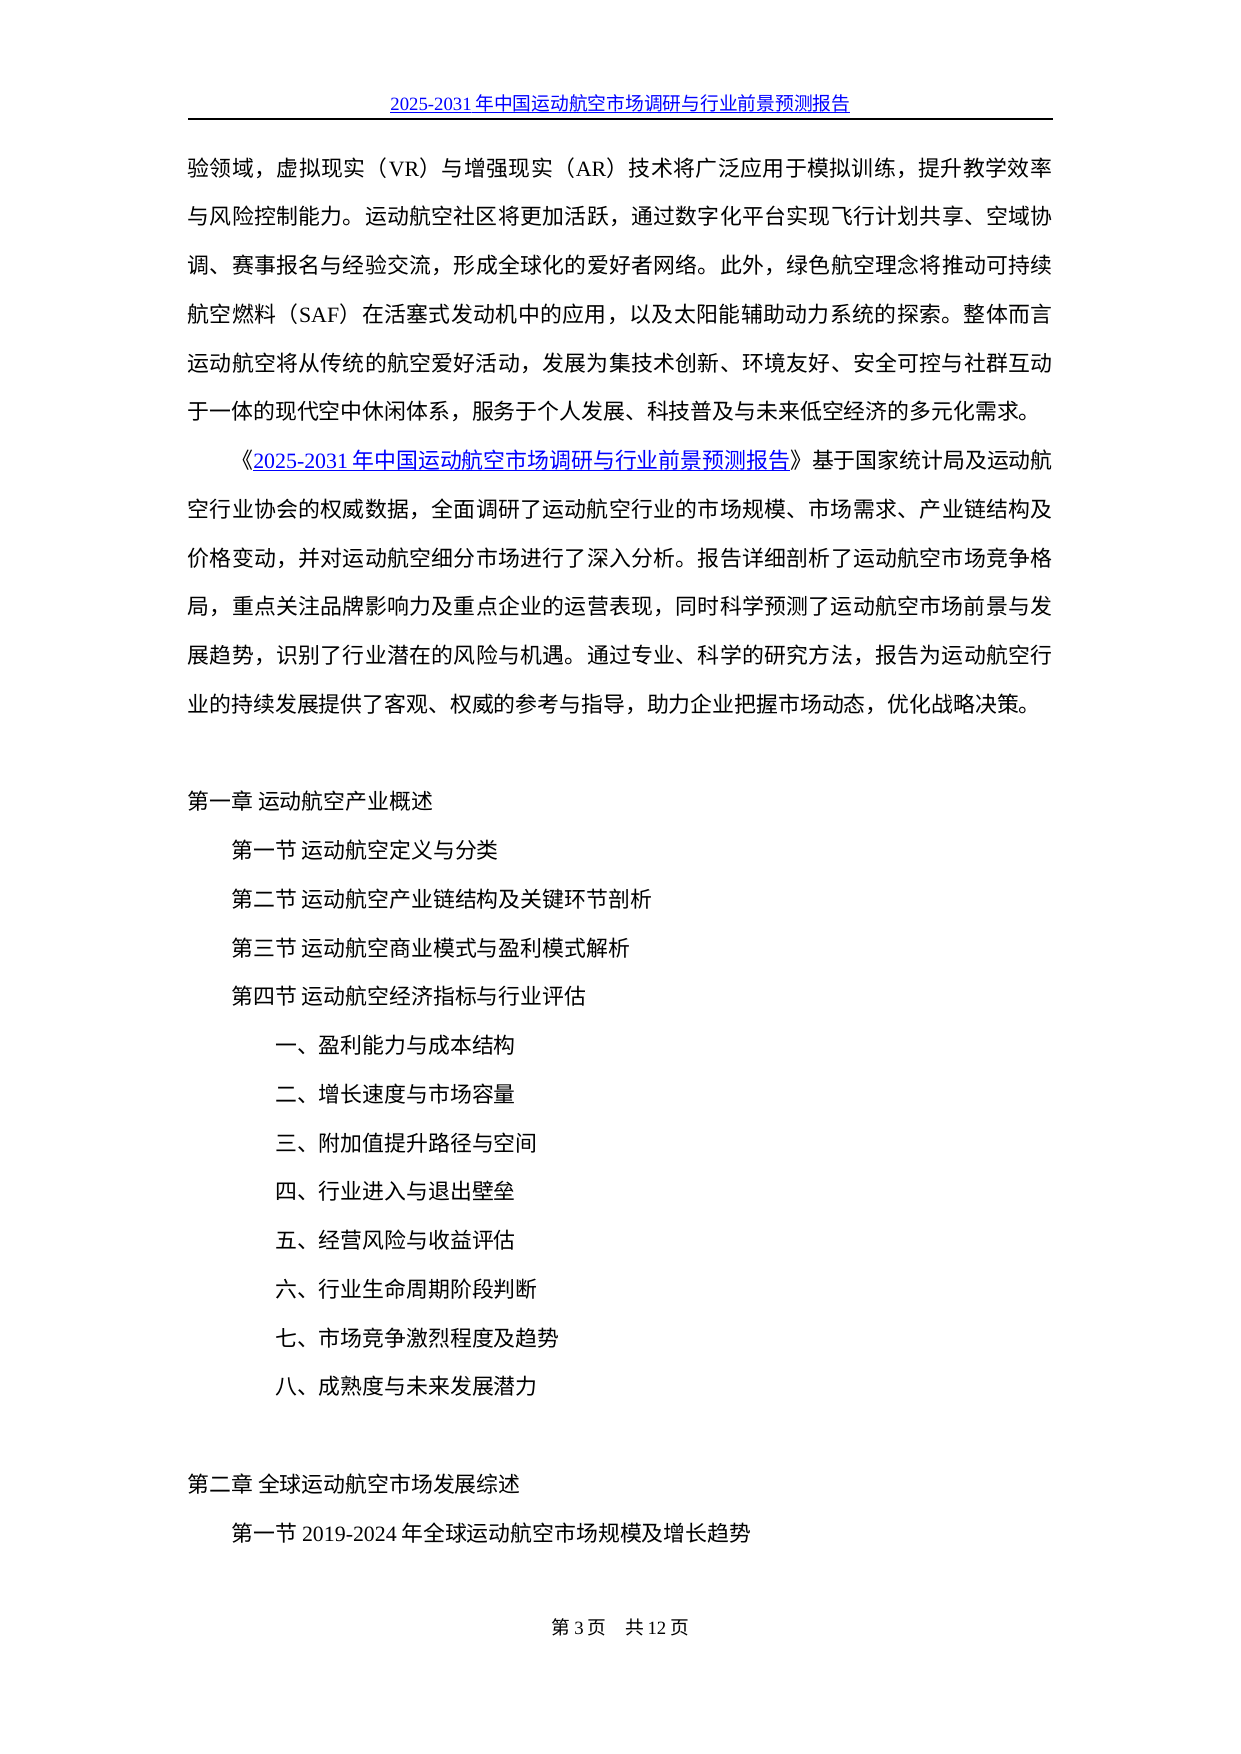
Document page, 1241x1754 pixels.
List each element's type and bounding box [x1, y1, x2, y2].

text [187, 150, 1053, 1548]
